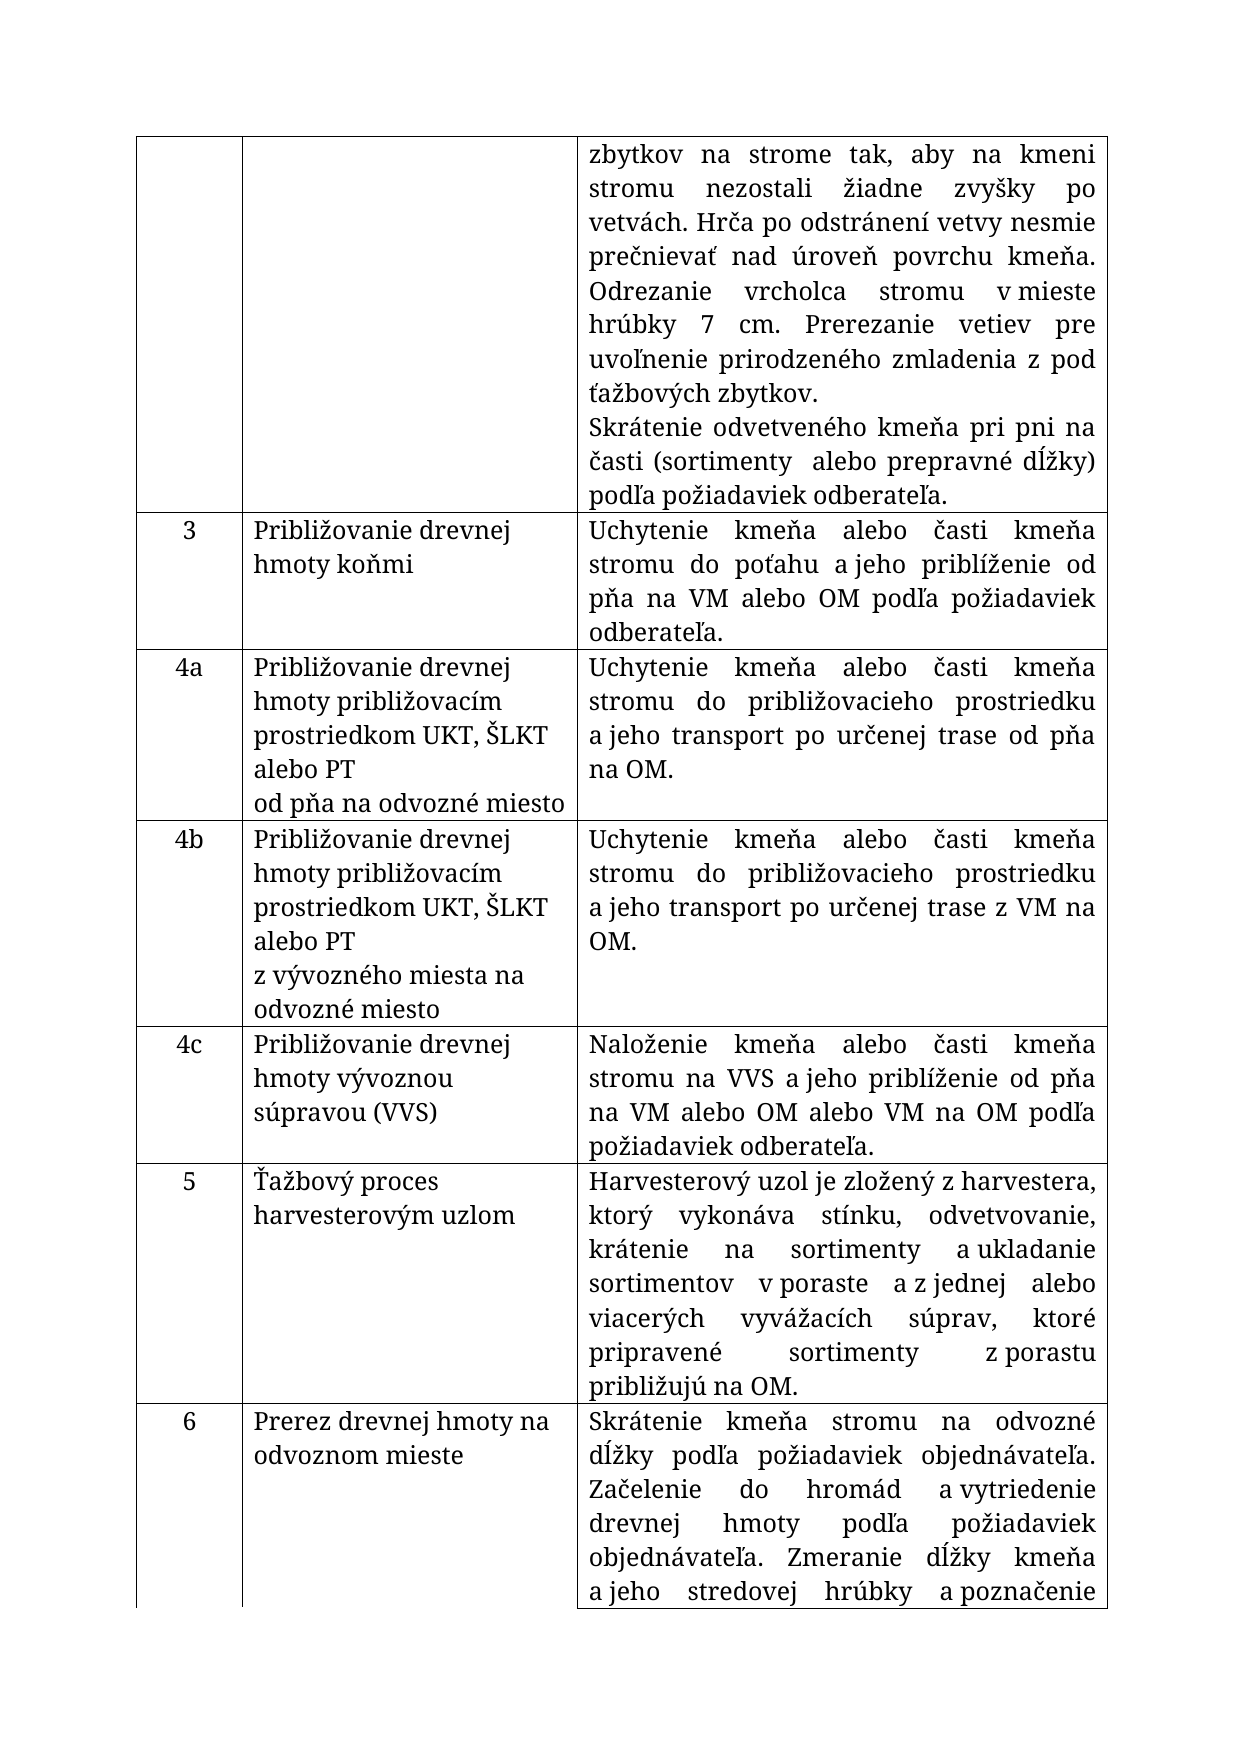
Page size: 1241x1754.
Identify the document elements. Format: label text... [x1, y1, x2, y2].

table_cell 5 [137, 1164, 242, 1402]
table_cell 4b [137, 821, 242, 1026]
table_cell Uchytenie kmeňa alebo časti kmeňa stromu do poťahu a jeho priblíženie od pňa na VM alebo OM podľa požiadaviek odberateľa. [578, 513, 1107, 649]
table_cell 4c [137, 1027, 242, 1163]
table_cell Uchytenie kmeňa alebo časti kmeňa stromu do približovacieho prostriedku a jeho transport po určenej trase od pňa na OM. [578, 650, 1107, 820]
table_cell Harvesterový uzol je zložený z harvestera, ktorý vykonáva stínku, odvetvovanie, krátenie na sortimenty a ukladanie sortimentov v poraste a z jednej alebo viacerých vyvážacích súprav, ktoré pripravené sortimenty z porastu približujú na OM. [578, 1164, 1107, 1402]
table_cell Ťažbový proces harvesterovým uzlom [243, 1164, 577, 1402]
table_cell 3 [137, 513, 242, 649]
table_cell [242, 1404, 577, 1608]
table_cell 4a [137, 650, 242, 820]
table_cell 2 [137, 137, 242, 512]
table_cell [578, 137, 1107, 512]
table_cell Uchytenie kmeňa alebo časti kmeňa stromu do približovacieho prostriedku a jeho transport po určenej trase z VM na OM. [578, 821, 1107, 1026]
table_cell Približovanie drevnej hmoty koňmi [243, 513, 577, 649]
table_cell Približovanie drevnej hmoty približovacím prostriedkom UKT, ŠLKT alebo PT od pňa na odvozné miesto [243, 650, 577, 820]
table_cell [578, 1404, 1107, 1608]
table_cell Približovanie drevnej hmoty približovacím prostriedkom UKT, ŠLKT alebo PT z vývozného miesta na odvozné miesto [243, 821, 577, 1026]
table_cell Približovanie drevnej hmoty vývoznou súpravou (VVS) [243, 1027, 577, 1163]
table_cell 6 [137, 1404, 242, 1608]
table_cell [243, 137, 577, 512]
table_cell Naloženie kmeňa alebo časti kmeňa stromu na VVS a jeho priblíženie od pňa na VM alebo OM alebo VM na OM podľa požiadaviek odberateľa. [578, 1027, 1107, 1163]
